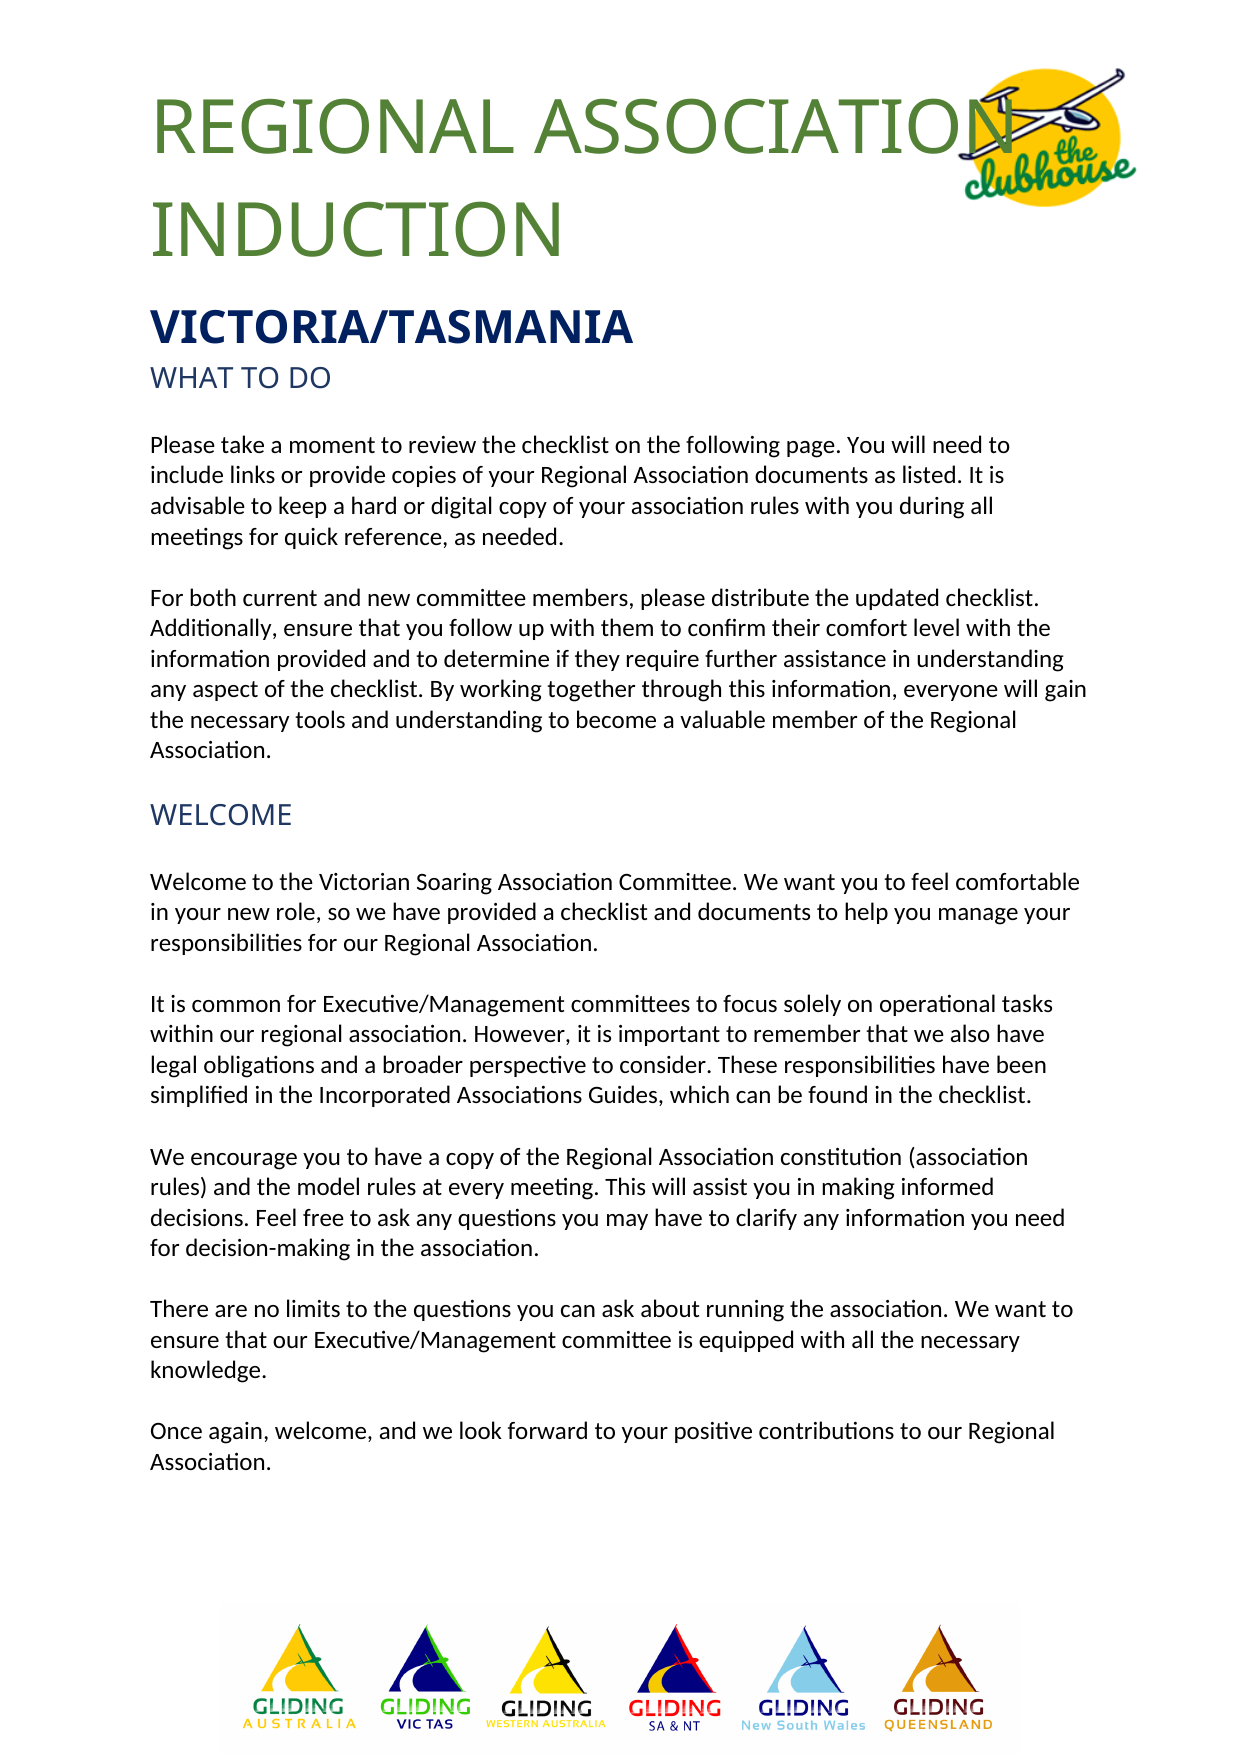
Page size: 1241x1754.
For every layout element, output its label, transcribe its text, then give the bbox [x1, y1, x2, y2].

picture [953, 49, 1152, 220]
text Welcome to the Victorian Soaring Association Committee. We want you to feel comfortable in your new role, so we have provided a checklist and documents to help you manage your responsibilities for our Regional Association. It is common for Executive/Management committees to focus solely on operational tasks within our regional association. However, it is important to remember that we also have legal obligations and a broader perspective to consider. These responsibilities have been simplified in the Incorporated Associations Guides, which can be found in the checklist. We encourage you to have a copy of the Regional Association constitution (association rules) and the model rules at every meeting. This will assist you in making informed decisions. Feel free to ask any questions you may have to clarify any information you need for decision-making in the association. There are no limits to the questions you can ask about running the association. We want to ensure that our Executive/Management committee is equipped with all the necessary knowledge. Once again, welcome, and we look forward to your positive contributions to our Regional Association. [150, 866, 1090, 1476]
picture [220, 1602, 1020, 1754]
subtitle WHAT TO DO [150, 357, 1090, 397]
text Please take a moment to review the checklist on the following page. You will need to include links or provide copies of your Regional Association documents as listed. It is advisable to keep a hard or digital copy of your association rules with you during all meetings for quick reference, as needed. For both current and new committee members, please distribute the updated checklist. Additionally, ensure that you follow up with them to confirm their comfort level with the information provided and to determine if they require further assistance in understanding any aspect of the checklist. By working together through this information, everyone will gain the necessary tools and understanding to become a valuable member of the Regional Association. [150, 429, 1090, 765]
subtitle WELCOME [150, 794, 1090, 834]
